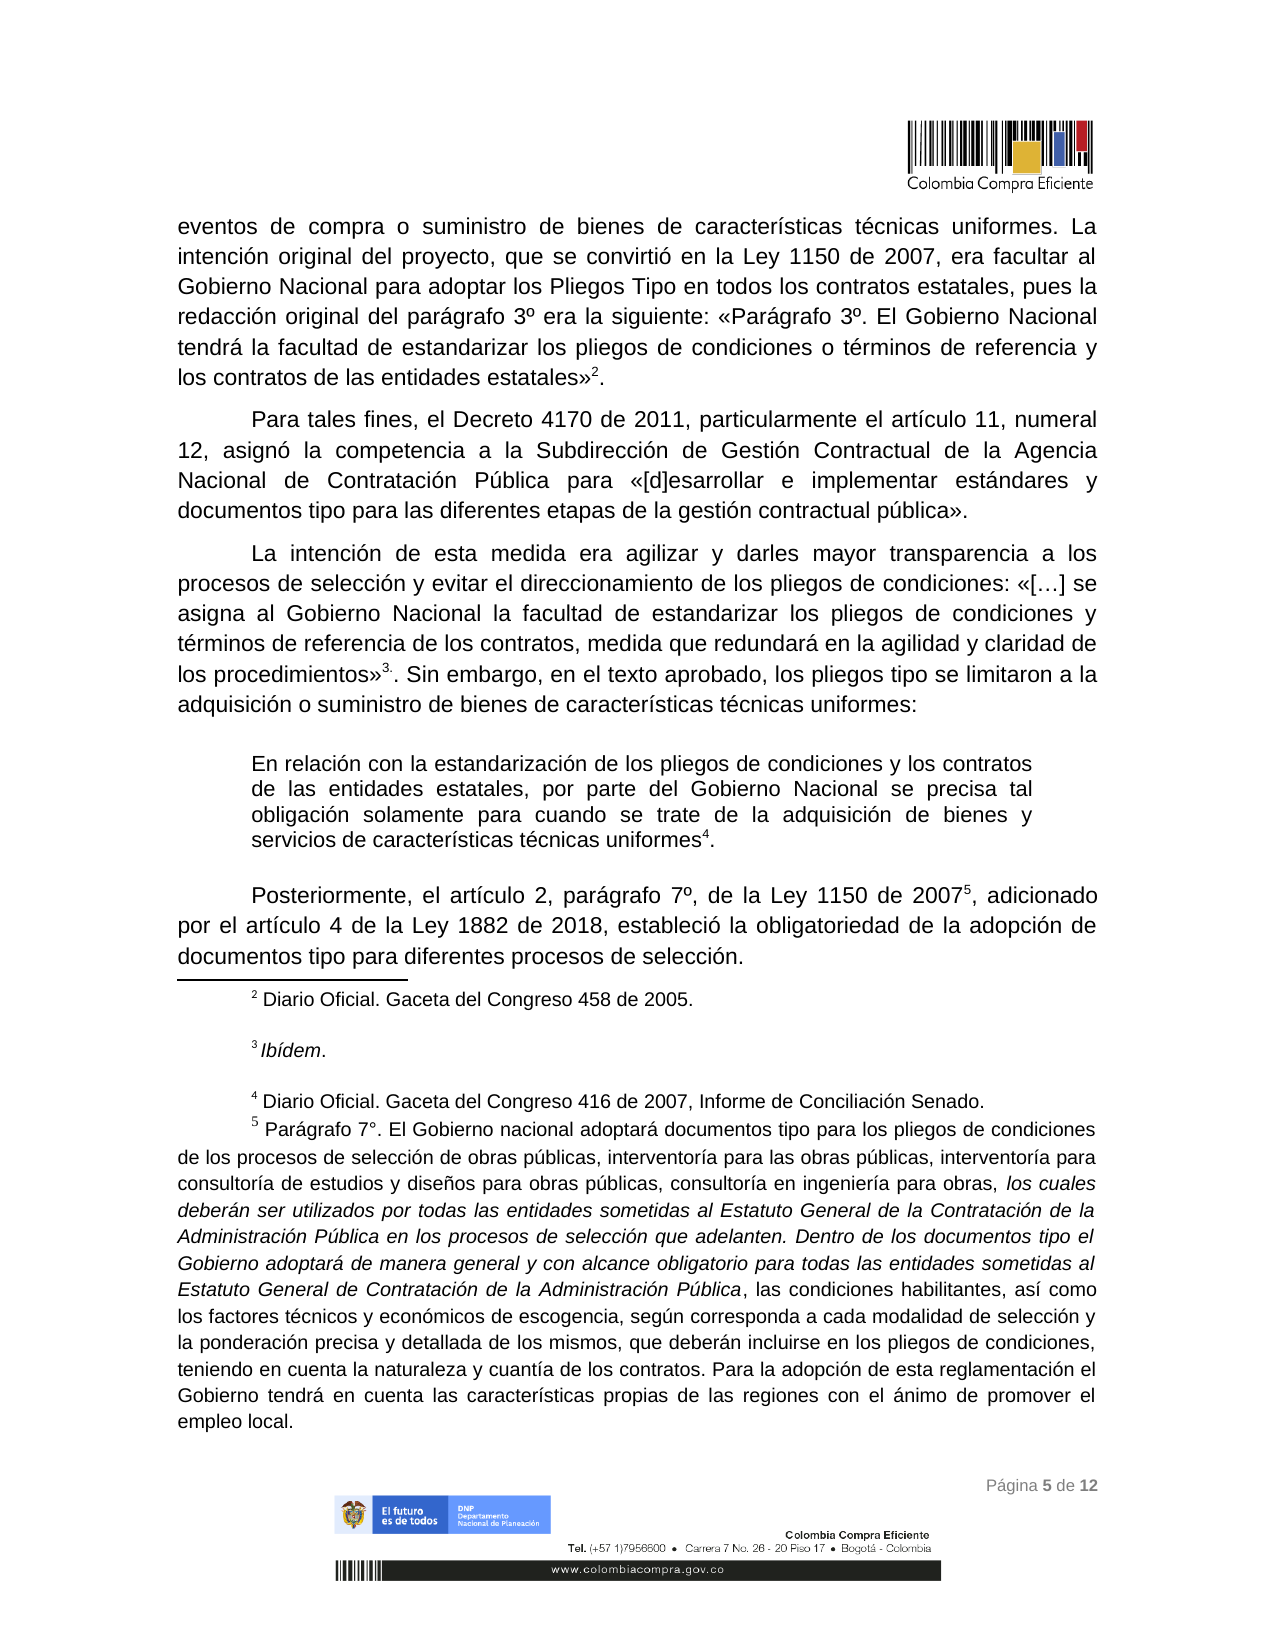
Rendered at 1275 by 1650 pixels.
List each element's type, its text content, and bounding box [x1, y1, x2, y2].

text Posteriormente, el artículo 2, parágrafo 7º, de la Ley 1150 de 2007, adicionado por el artículo 4 de la Ley 1882 de 2018, estableció la obligatoriedad de la adopción de documentos tipo para diferentes procesos de selección. [177, 882, 1098, 969]
text La intención de esta medida era agilizar y darles mayor transparencia a los procesos de selección y evitar el direccionamiento de los pliegos de condiciones: «[…] se asigna al Gobierno Nacional la facultad de estandarizar los pliegos de condiciones y términos de referencia de los contratos, medida que redundará en la agilidad y claridad de los procedimientos».. Sin embargo, en el texto aprobado, los pliegos tipo se limitaron a la adquisición o suministro de bienes de características técnicas uniformes: [177, 540, 1098, 717]
picture [899, 114, 1099, 196]
text En relación con la estandarización de los pliegos de condiciones y los contratos de las entidades estatales, por parte del Gobierno Nacional se precisa tal obligación solamente para cuando se trate de la adquisición de bienes y servicios de características técnicas uniformes. [251, 751, 1034, 852]
picture [334, 1495, 942, 1581]
text Para tales fines, el Decreto 4170 de 2011, particularmente el artículo 11, numeral 12, asignó la competencia a la Subdirección de Gestión Contractual de la Agencia Nacional de Contratación Pública para «[d]esarrollar e implementar estándares y documentos tipo para las diferentes etapas de la gestión contractual pública». [177, 406, 1098, 523]
